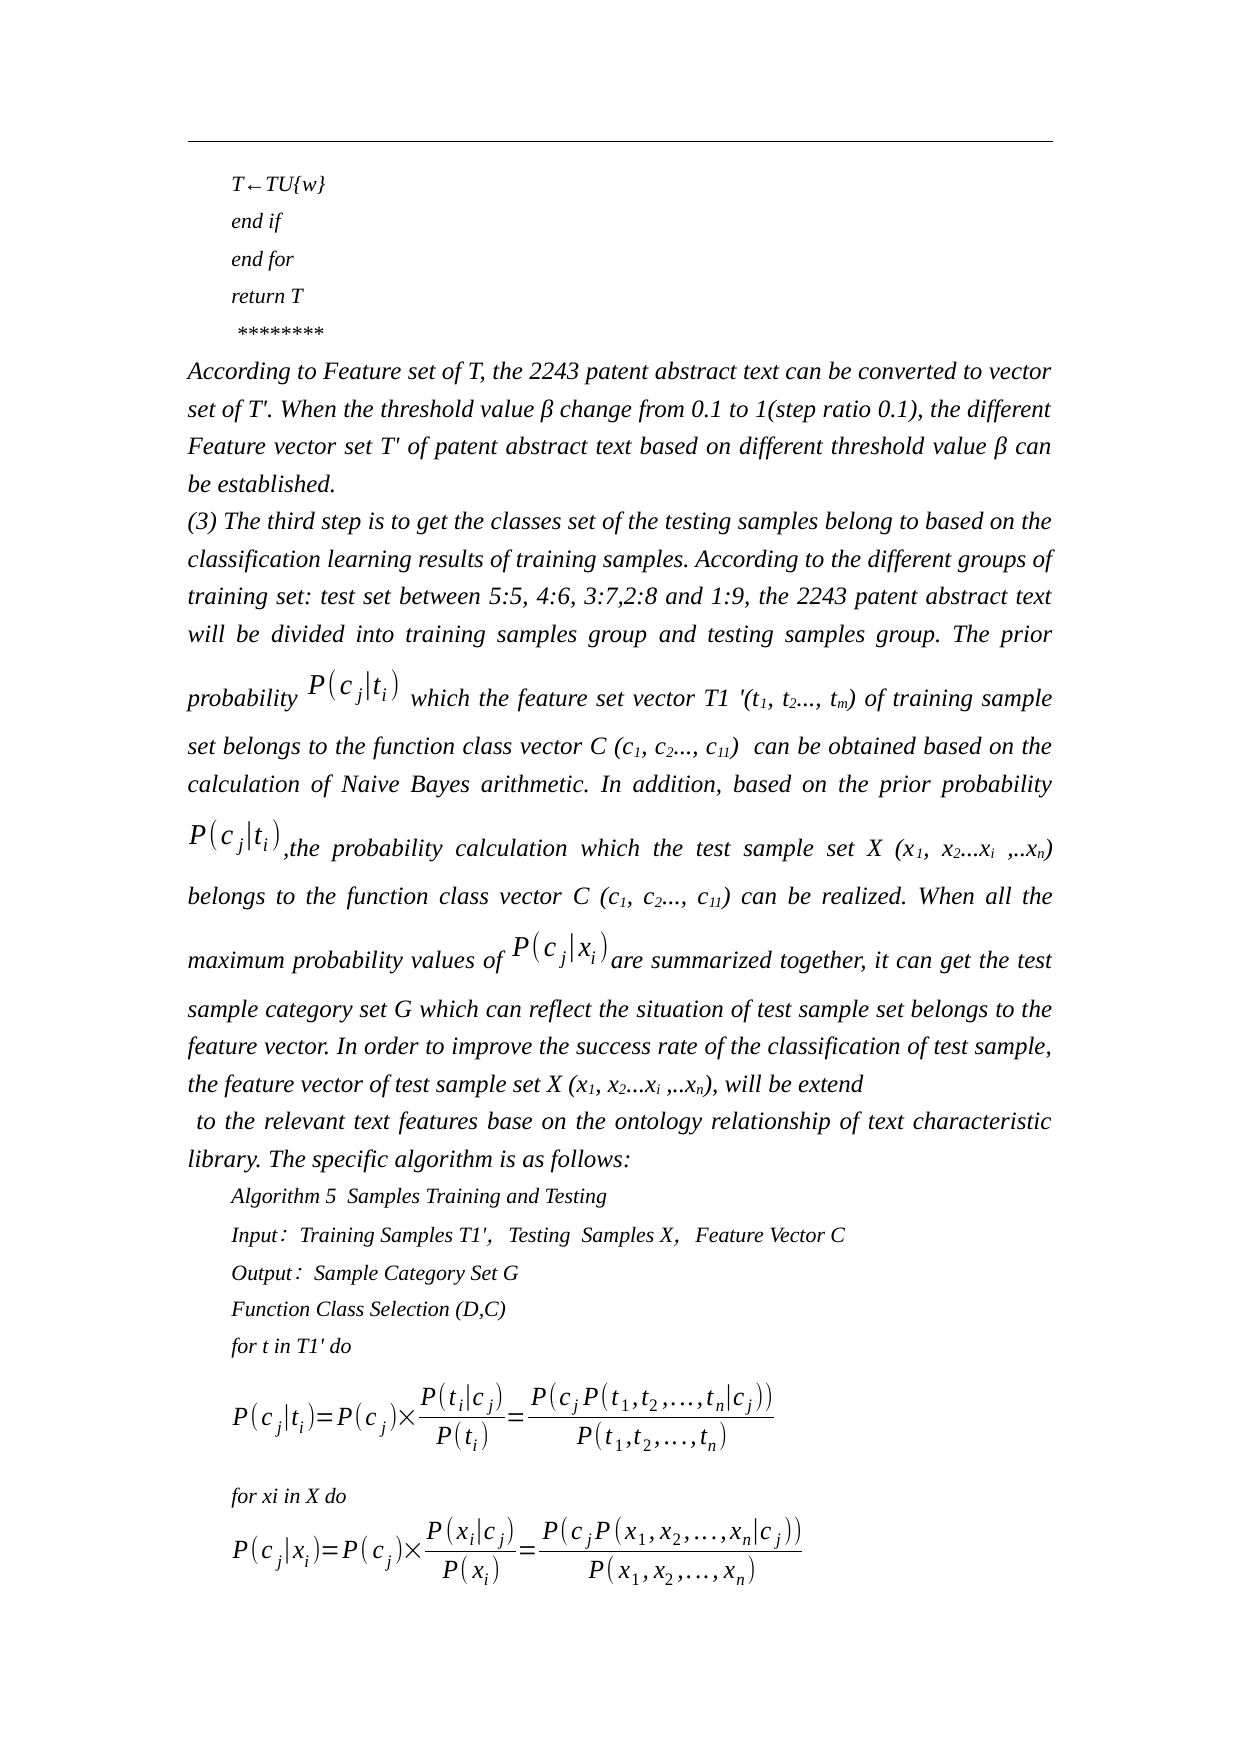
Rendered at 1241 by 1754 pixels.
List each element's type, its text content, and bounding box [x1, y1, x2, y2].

text Input：Training Samples T1'，Testing Samples X，Feature Vector C [187, 1214, 1053, 1252]
text return T [187, 277, 1053, 314]
text for xi in X do [187, 1477, 1053, 1514]
text Algorithm 5 Samples Training and Testing [187, 1177, 1053, 1214]
text for t in T1' do [187, 1327, 1053, 1364]
text According to Feature set of T, the 2243 patent abstract text can be converted to vector set of T'. When the threshold value β change from 0.1 to 1(step ratio 0.1), the different Feature vector set T' of patent abstract text based on different threshold value β can be established. [187, 352, 1053, 502]
text to the relevant text features base on the ontology relationship of text characteristic library. The specific algorithm is as follows: [187, 1102, 1053, 1177]
text T←TU{w} [187, 164, 1053, 202]
text Function Class Selection (D,C) [187, 1289, 1053, 1327]
text Output：Sample Category Set G [187, 1252, 1053, 1289]
text end if [187, 202, 1053, 239]
text (3) The third step is to get the classes set of the testing samples belong to based on the classification learning results of training samples. According to the different groups of training set: test set between 5:5, 4:6, 3:7,2:8 and 1:9, the 2243 patent abstract text will be divided into training samples group and testing samples group. The prior probability which the feature set vector T1 '(t1, t2..., tm) of training sample set belongs to the function class vector C (c1, c2..., c11) can be obtained based on the calculation of Naive Bayes arithmetic. In addition, based on the prior probability ,the probability calculation which the test sample set X (x1, x2...xi ,..xn) belongs to the function class vector C (c1, c2..., c11) can be realized. When all the maximum probability values of are summarized together, it can get the test sample category set G which can reflect the situation of test sample set belongs to the feature vector. In order to improve the success rate of the classification of test sample, the feature vector of test sample set X (x1, x2...xi ,..xn), will be extend [187, 502, 1053, 1102]
list ******** [225, 314, 1053, 352]
text end for [187, 239, 1053, 277]
